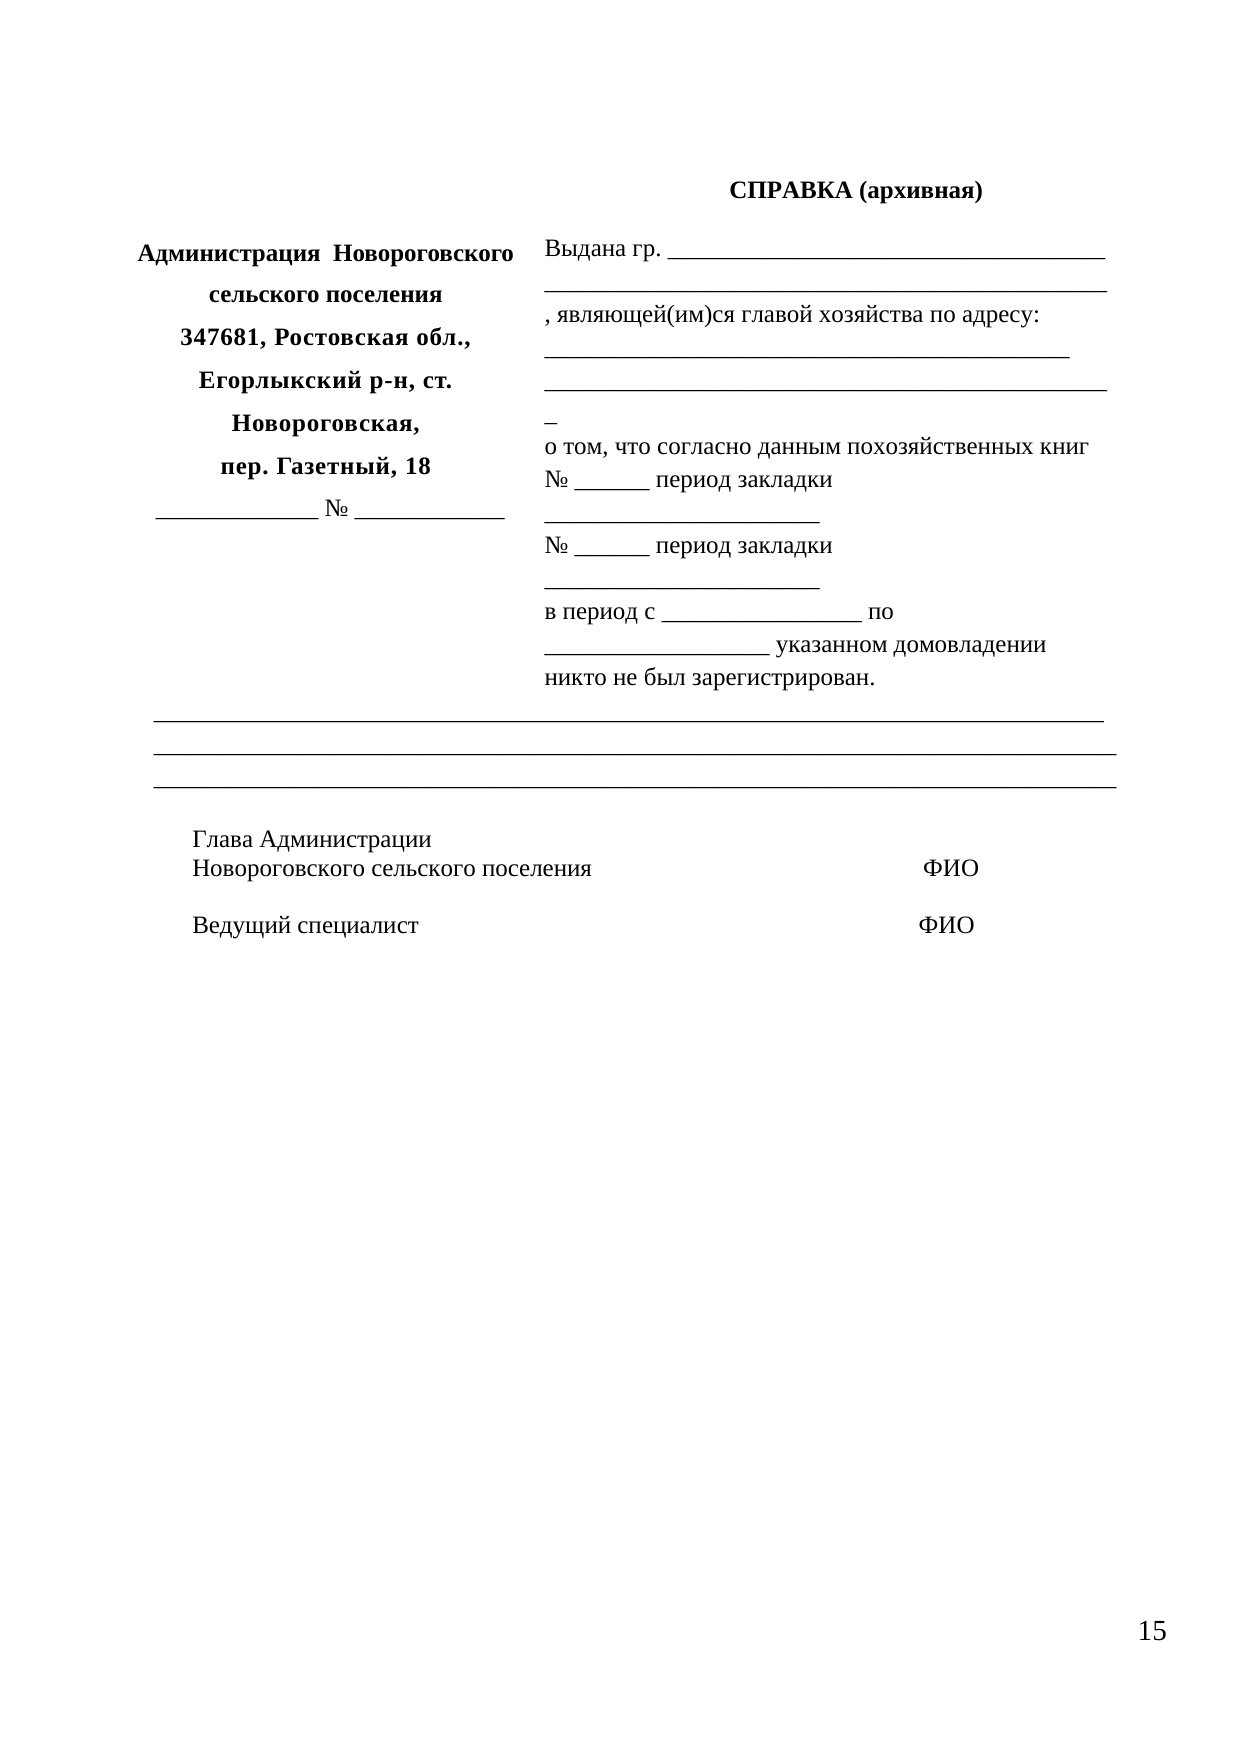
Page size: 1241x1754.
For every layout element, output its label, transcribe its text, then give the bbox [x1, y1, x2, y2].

text Ведущий специалист ФИО [118, 910, 1167, 939]
text Новороговского сельского поселения ФИО [118, 853, 1048, 881]
table_header Администрация Новороговского сельского поселения 347681, Ростовская обл., Егорлыкский р-н, ст. Новороговская, пер. Газетный, 18 _____________ № ____________ [107, 176, 544, 696]
text Глава Администрации [118, 824, 1048, 853]
text ____________________________________________________________________________ [153, 696, 1167, 725]
text _____________________________________________________________________________ [153, 762, 1167, 791]
table_header СПРАВКА (архивная) Выдана гр. ___________________________________ _____________________________________________, являющей(им)ся главой хозяйства по адресу: __________________________________________ ______________________________________________ о том, что согласно данным похозяйственных книг № ______ период закладки ______________________ № ______ период закладки ______________________ в период с ________________ по __________________ указанном домовладении никто не был зарегистрирован. [544, 176, 1124, 696]
text _____________________________________________________________________________ [153, 729, 1167, 758]
